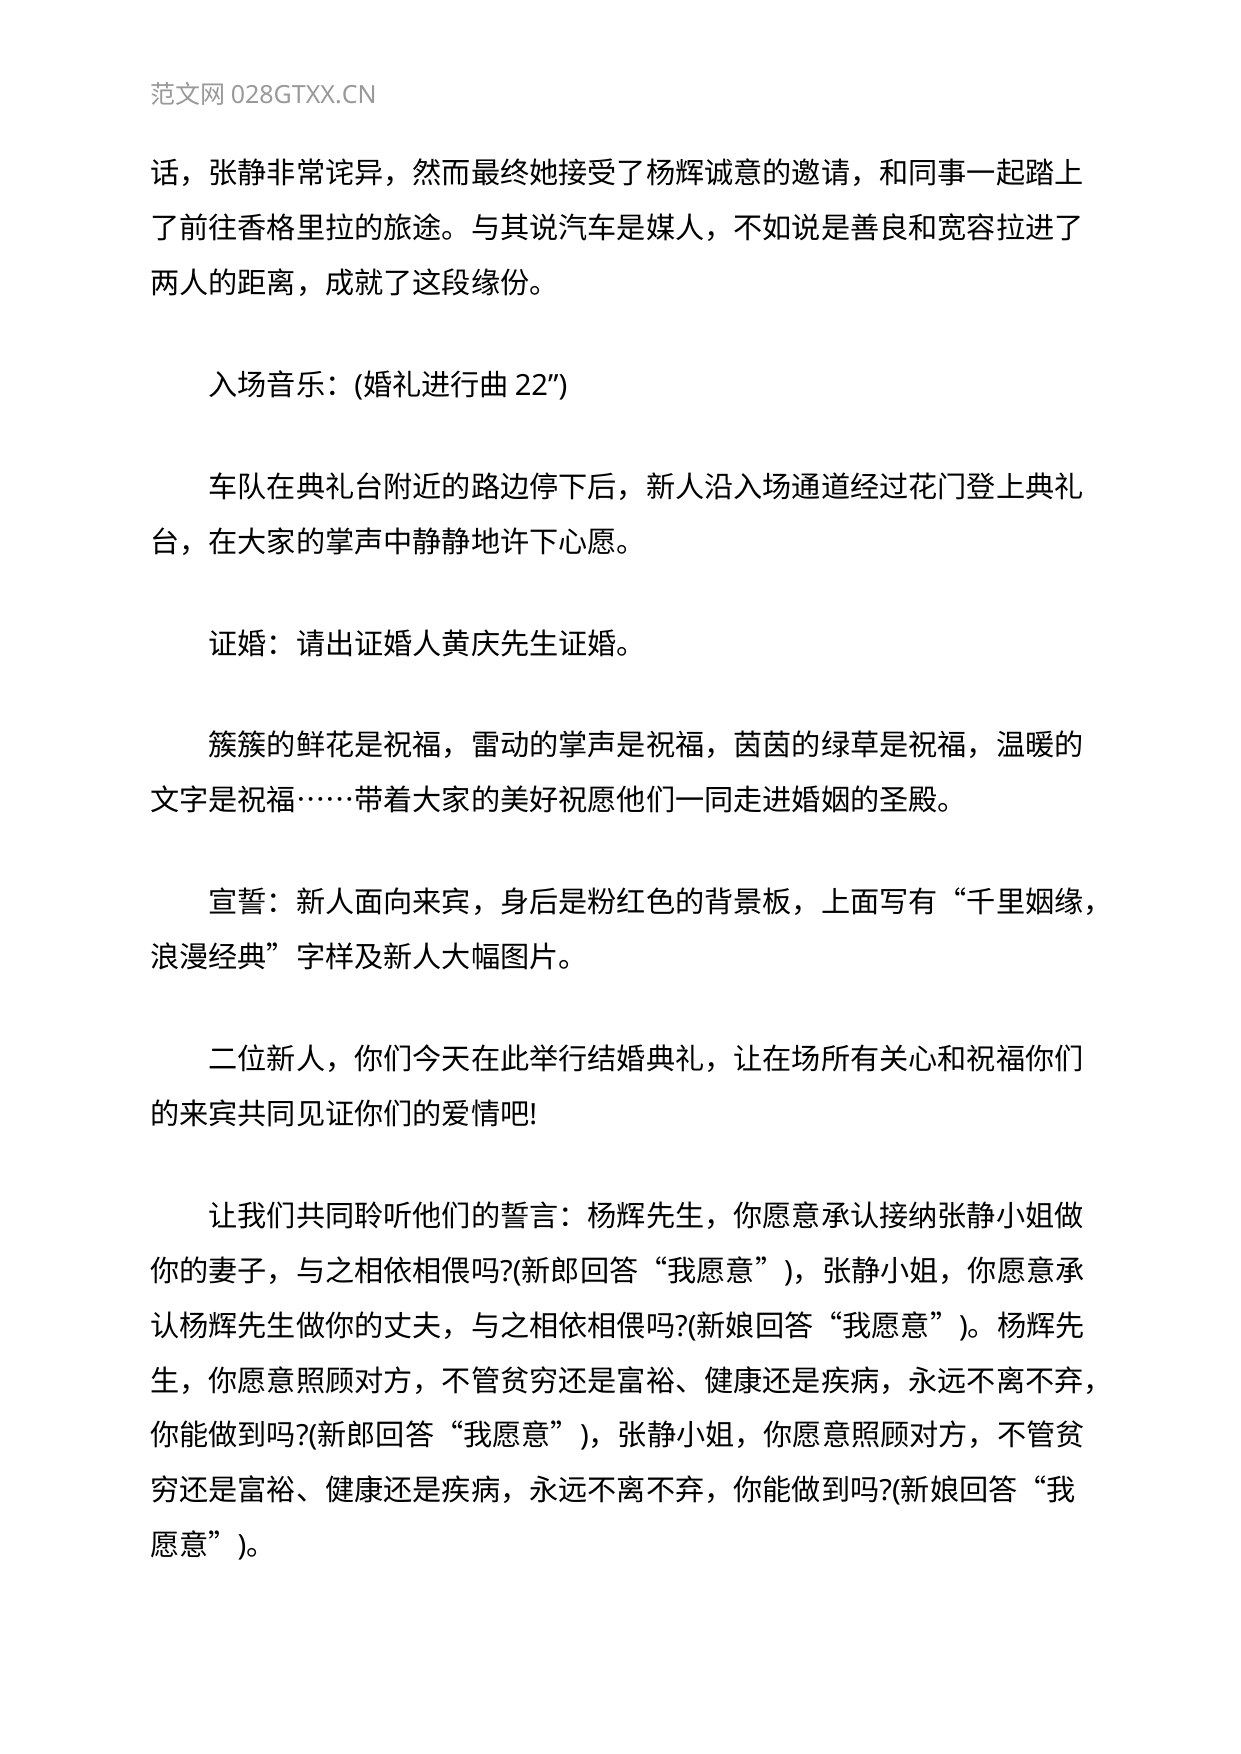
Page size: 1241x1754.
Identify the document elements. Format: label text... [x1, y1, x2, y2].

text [150, 150, 1090, 302]
text 二位新人，你们今天在此举行结婚典礼，让在场所有关心和祝福你们的来宾共同见证你们的爱情吧! [150, 1035, 1090, 1133]
text 簇簇的鲜花是祝福，雷动的掌声是祝福，茵茵的绿草是祝福，温暖的文字是祝福……带着大家的美好祝愿他们一同走进婚姻的圣殿。 [150, 722, 1090, 819]
text 车队在典礼台附近的路边停下后，新人沿入场通道经过花门登上典礼台，在大家的掌声中静静地许下心愿。 [150, 463, 1090, 561]
text 入场音乐：(婚礼进行曲22”) [150, 362, 1090, 404]
text 证婚：请出证婚人黄庆先生证婚。 [150, 620, 1090, 662]
text 让我们共同聆听他们的誓言：杨辉先生，你愿意承认接纳张静小姐做你的妻子，与之相依相偎吗?(新郎回答“我愿意”)，张静小姐，你愿意承认杨辉先生做你的丈夫，与之相依相偎吗?(新娘回答“我愿意”)。杨辉先生，你愿意照顾对方，不管贫穷还是富裕、健康还是疾病，永远不离不弃，你能做到吗?(新郎回答“我愿意”)，张静小姐，你愿意照顾对方，不管贫穷还是富裕、健康还是疾病，永远不离不弃，你能做到吗?(新娘回答“我愿意”)。 [150, 1192, 1090, 1564]
text 宣誓：新人面向来宾，身后是粉红色的背景板，上面写有“千里姻缘，浪漫经典”字样及新人大幅图片。 [150, 879, 1090, 976]
